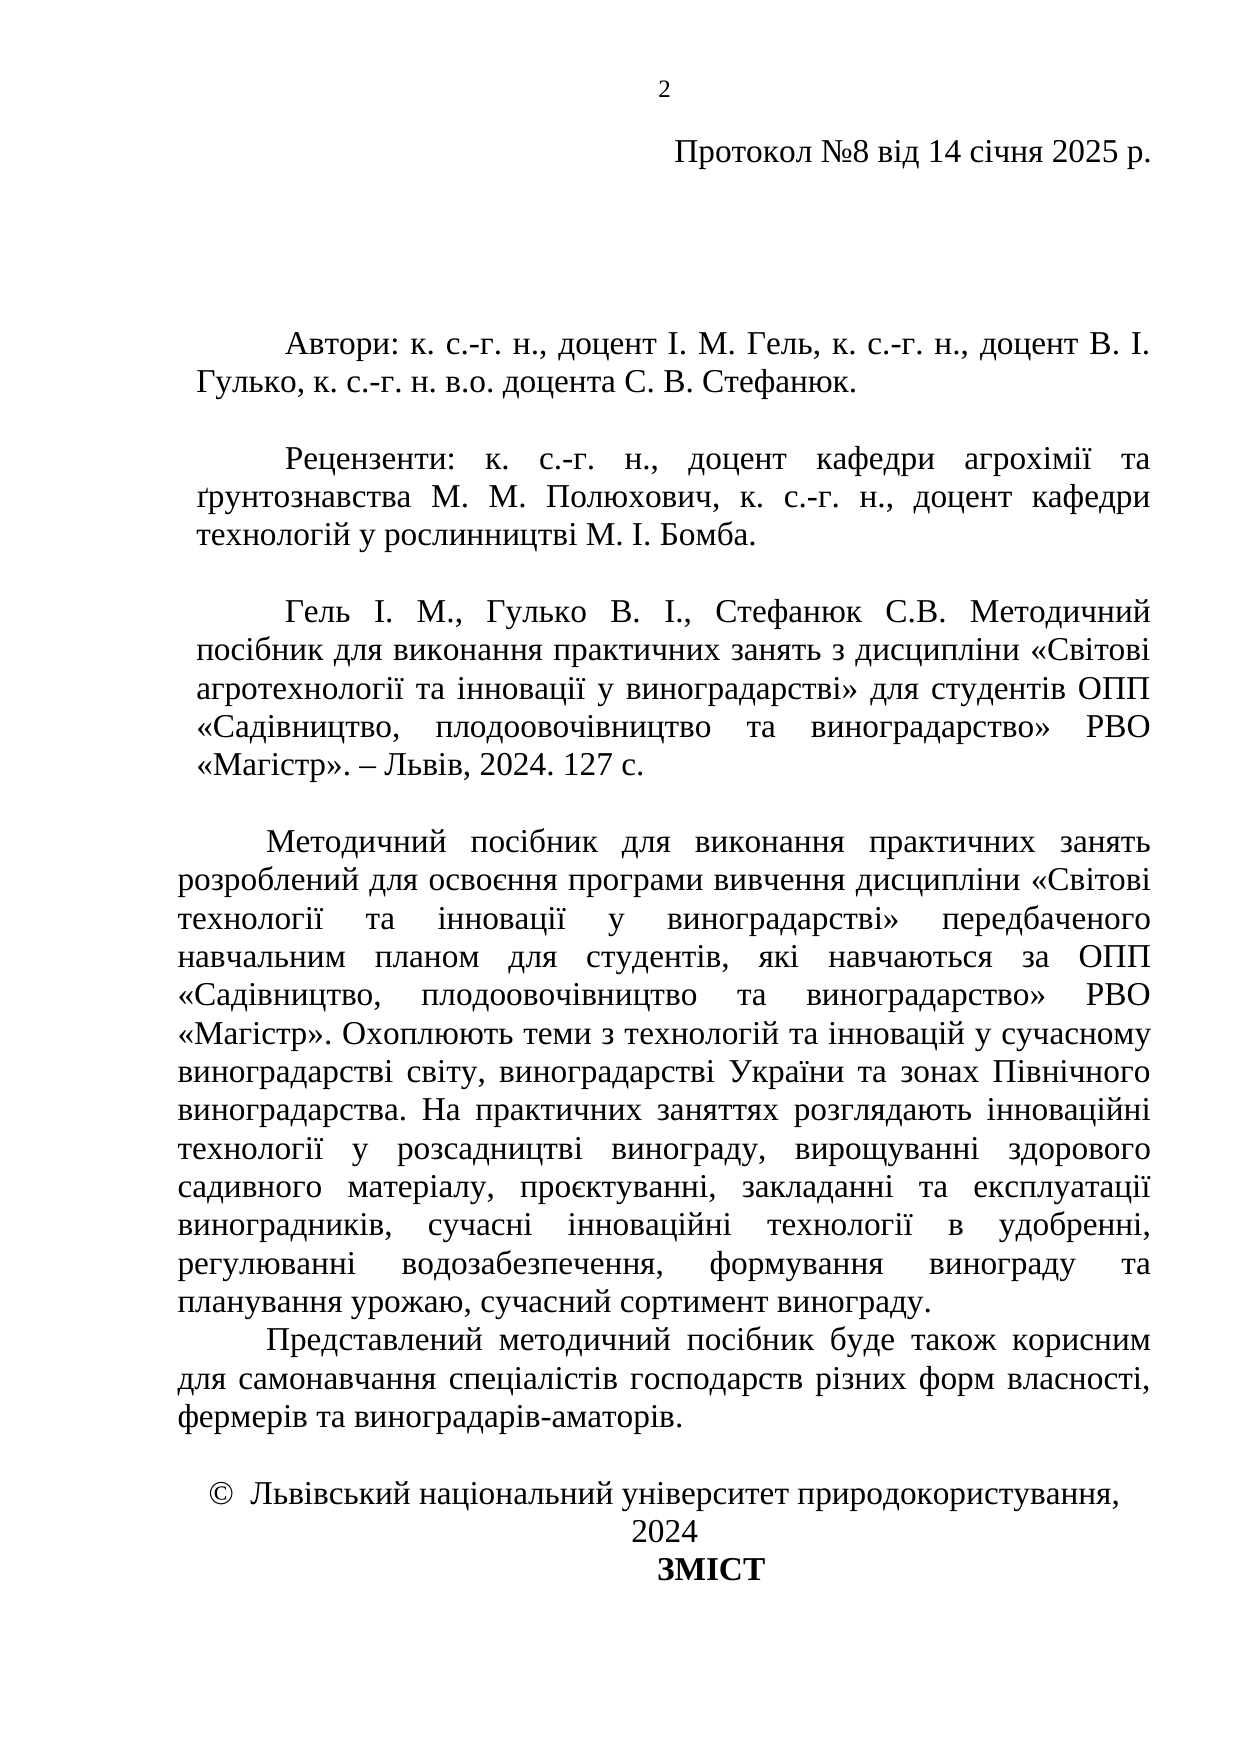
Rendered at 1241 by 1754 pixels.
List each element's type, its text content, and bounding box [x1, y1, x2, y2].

text Методичний посібник для виконання практичних занять розроблений для освоєння програми вивчення дисципліни «Світові технології та інновації у виноградарстві» передбаченого навчальним планом для студентів, які навчаються за ОПП «Садівництво, плодоовочівництво та виноградарство» РВО «Магістр». Охоплюють теми з технологій та інновацій у сучасному виноградарстві світу, виноградарстві України та зонах Північного виноградарства. На практичних заняттях розглядають інноваційні технології у розсадництві винограду, вирощуванні здорового садивного матеріалу, проєктуванні, закладанні та експлуатації виноградників, сучасні інноваційні технології в удобренні, регулюванні водозабезпечення, формування винограду та планування урожаю, сучасний сортимент винограду. [177, 821, 1152, 1320]
text Гель І. М., Гулько В. І., Стефанюк С.В. Методичний посібник для виконання практичних занять з дисципліни «Світові агротехнології та інновації у виноградарстві» для студентів ОПП «Садівництво, плодоовочівництво та виноградарство» РВО «Магістр». – Львів, 2024. 127 с. [196, 591, 1152, 783]
text 2024 [177, 1511, 1152, 1550]
text Автори: к. с.-г. н., доцент І. М. Гель, к. с.-г. н., доцент В. І. Гулько, к. с.-г. н. в.о. доцента С. В. Стефанюк. [196, 323, 1152, 400]
text Рецензенти: к. с.-г. н., доцент кафедри агрохімії та ґрунтознавства М. М. Полюхович, к. с.-г. н., доцент кафедри технологій у рослинництві М. І. Бомба. [196, 438, 1152, 553]
text © Львівський національний університет природокористування, [177, 1473, 1152, 1511]
text ЗМІСТ [215, 1550, 1118, 1588]
text Протокол №8 від 14 січня 2025 р. [177, 131, 1152, 170]
text Представлений методичний посібник буде також корисним для самонавчання спеціалістів господарств різних форм власності, фермерів та виноградарів-аматорів. [177, 1320, 1152, 1435]
